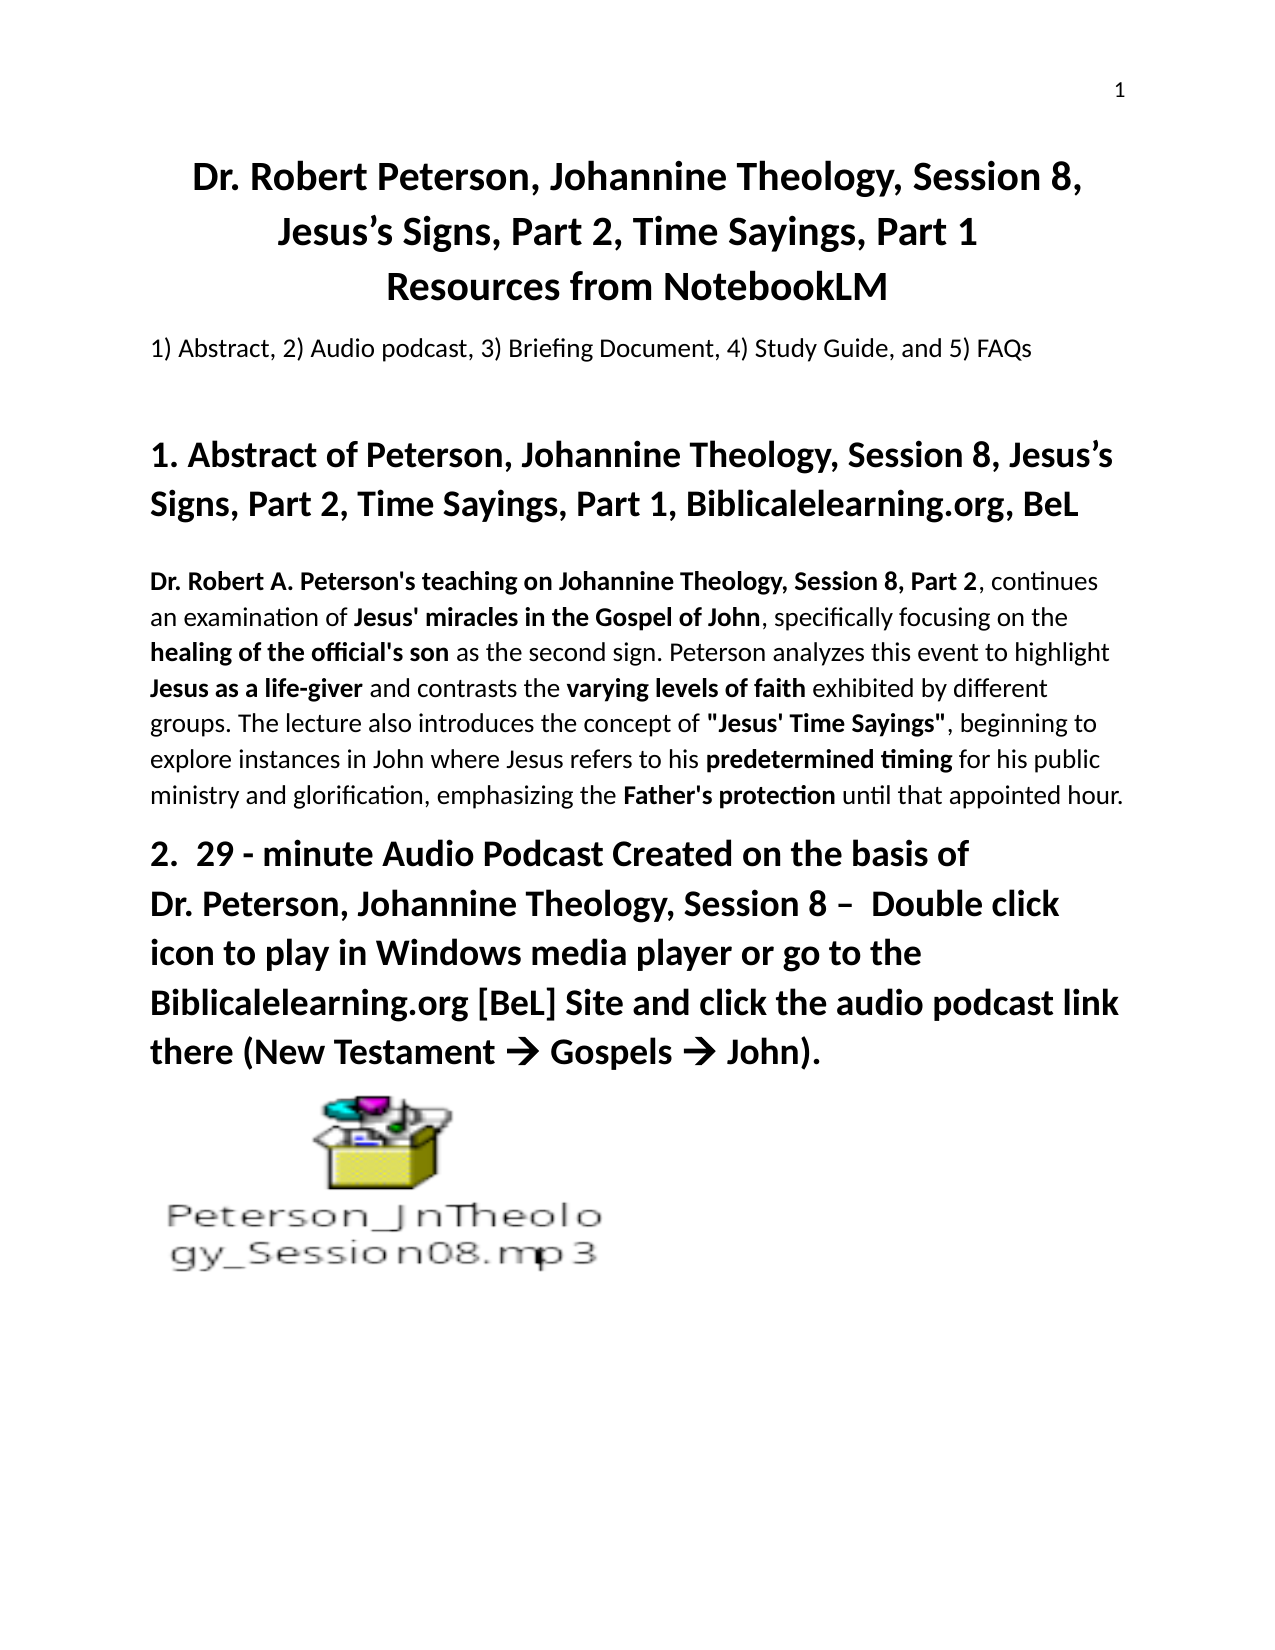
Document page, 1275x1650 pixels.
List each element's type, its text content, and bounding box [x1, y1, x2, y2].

text 2. 29 - minute Audio Podcast Created on the basis of Dr. Peterson, Johannine Theology, Session 8 – Double click icon to play in Windows media player or go to the Biblicalelearning.org [BeL] Site and click the audio podcast link there (New Testament Gospels John). [150, 830, 1125, 1074]
text 1. Abstract of Peterson, Johannine Theology, Session 8, Jesus’s Signs, Part 2, Time Sayings, Part 1, Biblicalelearning.org, BeL Dr. Robert A. Peterson's teaching on Johannine Theology, Session 8, Part 2, continues an examination of Jesus' miracles in the Gospel of John, specifically focusing on the healing of the official's son as the second sign. Peterson analyzes this event to highlight Jesus as a life-giver and contrasts the varying levels of faith exhibited by different groups. The lecture also introduces the concept of "Jesus' Time Sayings", beginning to explore instances in John where Jesus refers to his predetermined timing for his public ministry and glorification, emphasizing the Father's protection until that appointed hour. [150, 431, 1125, 811]
text Dr. Robert Peterson, Johannine Theology, Session 8, Jesus’s Signs, Part 2, Time Sayings, Part 1 Resources from NotebookLM [150, 150, 1125, 311]
text 1) Abstract, 2) Audio podcast, 3) Briefing Document, 4) Study Guide, and 5) FAQs [150, 331, 1125, 364]
